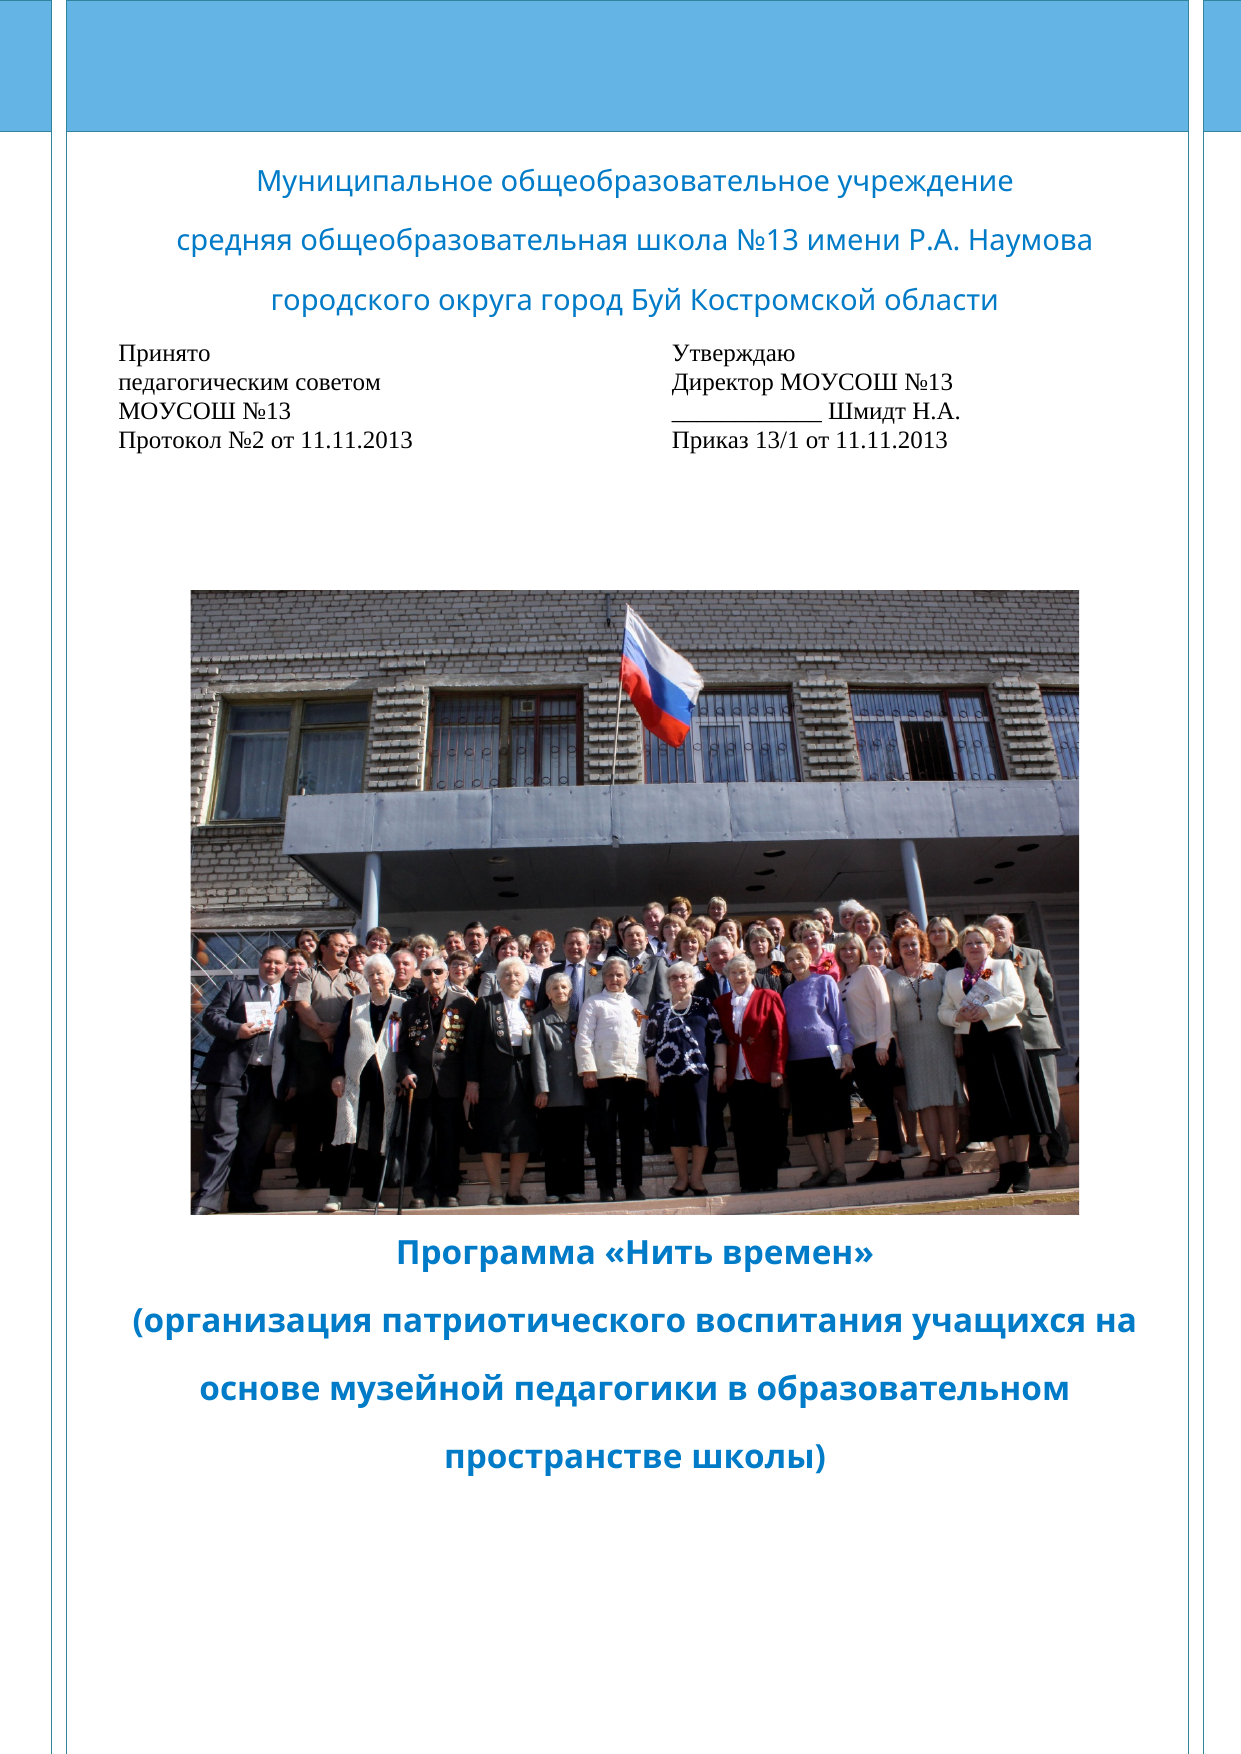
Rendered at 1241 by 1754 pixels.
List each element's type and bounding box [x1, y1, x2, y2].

picture [190, 590, 1080, 1215]
